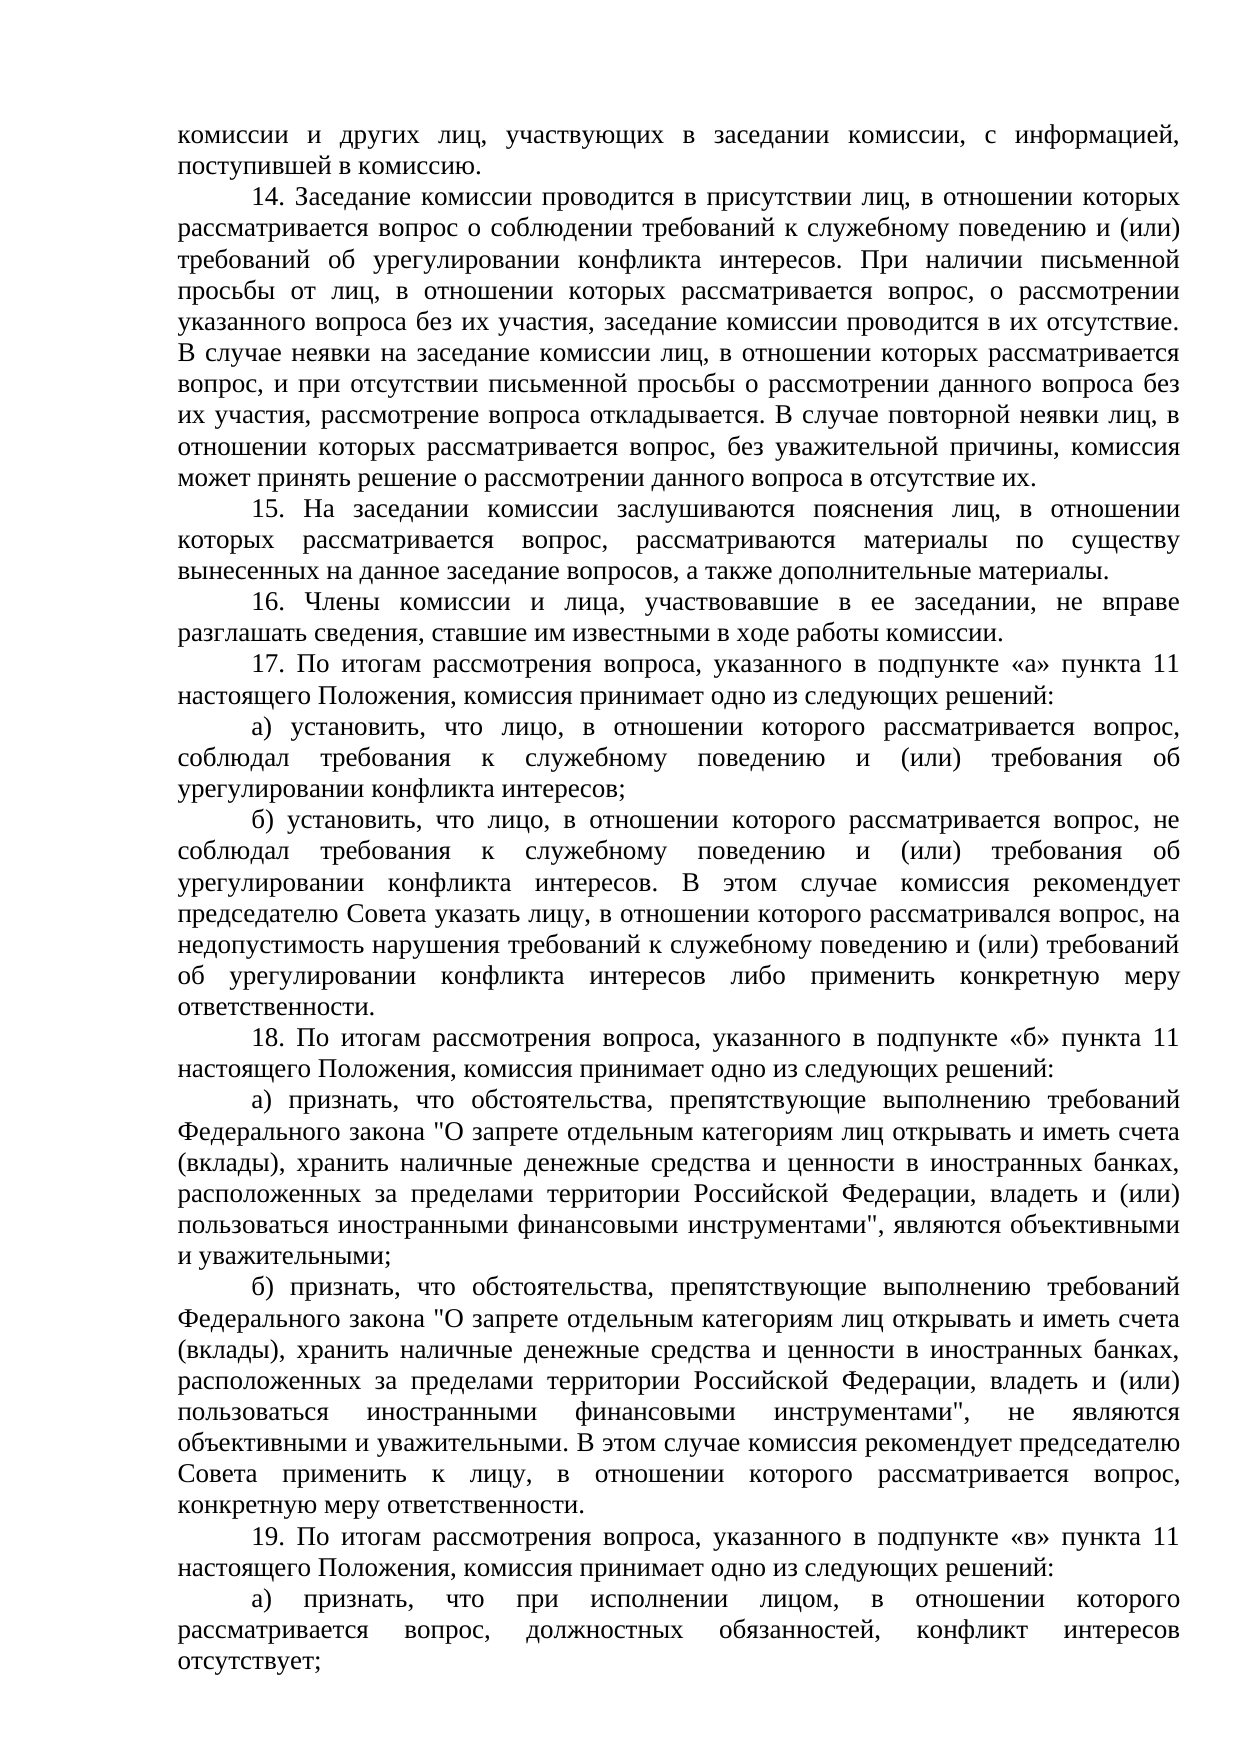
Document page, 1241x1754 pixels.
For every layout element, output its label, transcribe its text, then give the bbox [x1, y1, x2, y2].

text а) признать, что при исполнении лицом, в отношении которого рассматривается вопрос, должностных обязанностей, конфликт интересов отсутствует; [177, 1582, 1181, 1675]
text а) установить, что лицо, в отношении которого рассматривается вопрос, соблюдал требования к служебному поведению и (или) требования об урегулировании конфликта интересов; [177, 710, 1181, 803]
text 19. По итогам рассмотрения вопроса, указанного в подпункте «в» пункта 11 настоящего Положения, комиссия принимает одно из следующих решений: [177, 1520, 1181, 1582]
text а) признать, что обстоятельства, препятствующие выполнению требований Федерального закона "О запрете отдельным категориям лиц открывать и иметь счета (вклады), хранить наличные денежные средства и ценности в иностранных банках, расположенных за пределами территории Российской Федерации, владеть и (или) пользоваться иностранными финансовыми инструментами", являются объективными и уважительными; [177, 1084, 1181, 1271]
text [177, 118, 1181, 180]
text 16. Члены комиссии и лица, участвовавшие в ее заседании, не вправе разглашать сведения, ставшие им известными в ходе работы комиссии. [177, 585, 1181, 648]
text 17. По итогам рассмотрения вопроса, указанного в подпункте «а» пункта 11 настоящего Положения, комиссия принимает одно из следующих решений: [177, 648, 1181, 710]
text б) установить, что лицо, в отношении которого рассматривается вопрос, не соблюдал требования к служебному поведению и (или) требования об урегулировании конфликта интересов. В этом случае комиссия рекомендует председателю Совета указать лицу, в отношении которого рассматривался вопрос, на недопустимость нарушения требований к служебному поведению и (или) требований об урегулировании конфликта интересов либо применить конкретную меру ответственности. [177, 803, 1181, 1021]
text 14. Заседание комиссии проводится в присутствии лиц, в отношении которых рассматривается вопрос о соблюдении требований к служебному поведению и (или) требований об урегулировании конфликта интересов. При наличии письменной просьбы от лиц, в отношении которых рассматривается вопрос, о рассмотрении указанного вопроса без их участия, заседание комиссии проводится в их отсутствие. В случае неявки на заседание комиссии лиц, в отношении которых рассматривается вопрос, и при отсутствии письменной просьбы о рассмотрении данного вопроса без их участия, рассмотрение вопроса откладывается. В случае повторной неявки лиц, в отношении которых рассматривается вопрос, без уважительной причины, комиссия может принять решение о рассмотрении данного вопроса в отсутствие их. [177, 180, 1181, 492]
text 18. По итогам рассмотрения вопроса, указанного в подпункте «б» пункта 11 настоящего Положения, комиссия принимает одно из следующих решений: [177, 1021, 1181, 1084]
text б) признать, что обстоятельства, препятствующие выполнению требований Федерального закона "О запрете отдельным категориям лиц открывать и иметь счета (вклады), хранить наличные денежные средства и ценности в иностранных банках, расположенных за пределами территории Российской Федерации, владеть и (или) пользоваться иностранными финансовыми инструментами", не являются объективными и уважительными. В этом случае комиссия рекомендует председателю Совета применить к лицу, в отношении которого рассматривается вопрос, конкретную меру ответственности. [177, 1271, 1181, 1520]
text 15. На заседании комиссии заслушиваются пояснения лиц, в отношении которых рассматривается вопрос, рассматриваются материалы по существу вынесенных на данное заседание вопросов, а также дополнительные материалы. [177, 492, 1181, 585]
